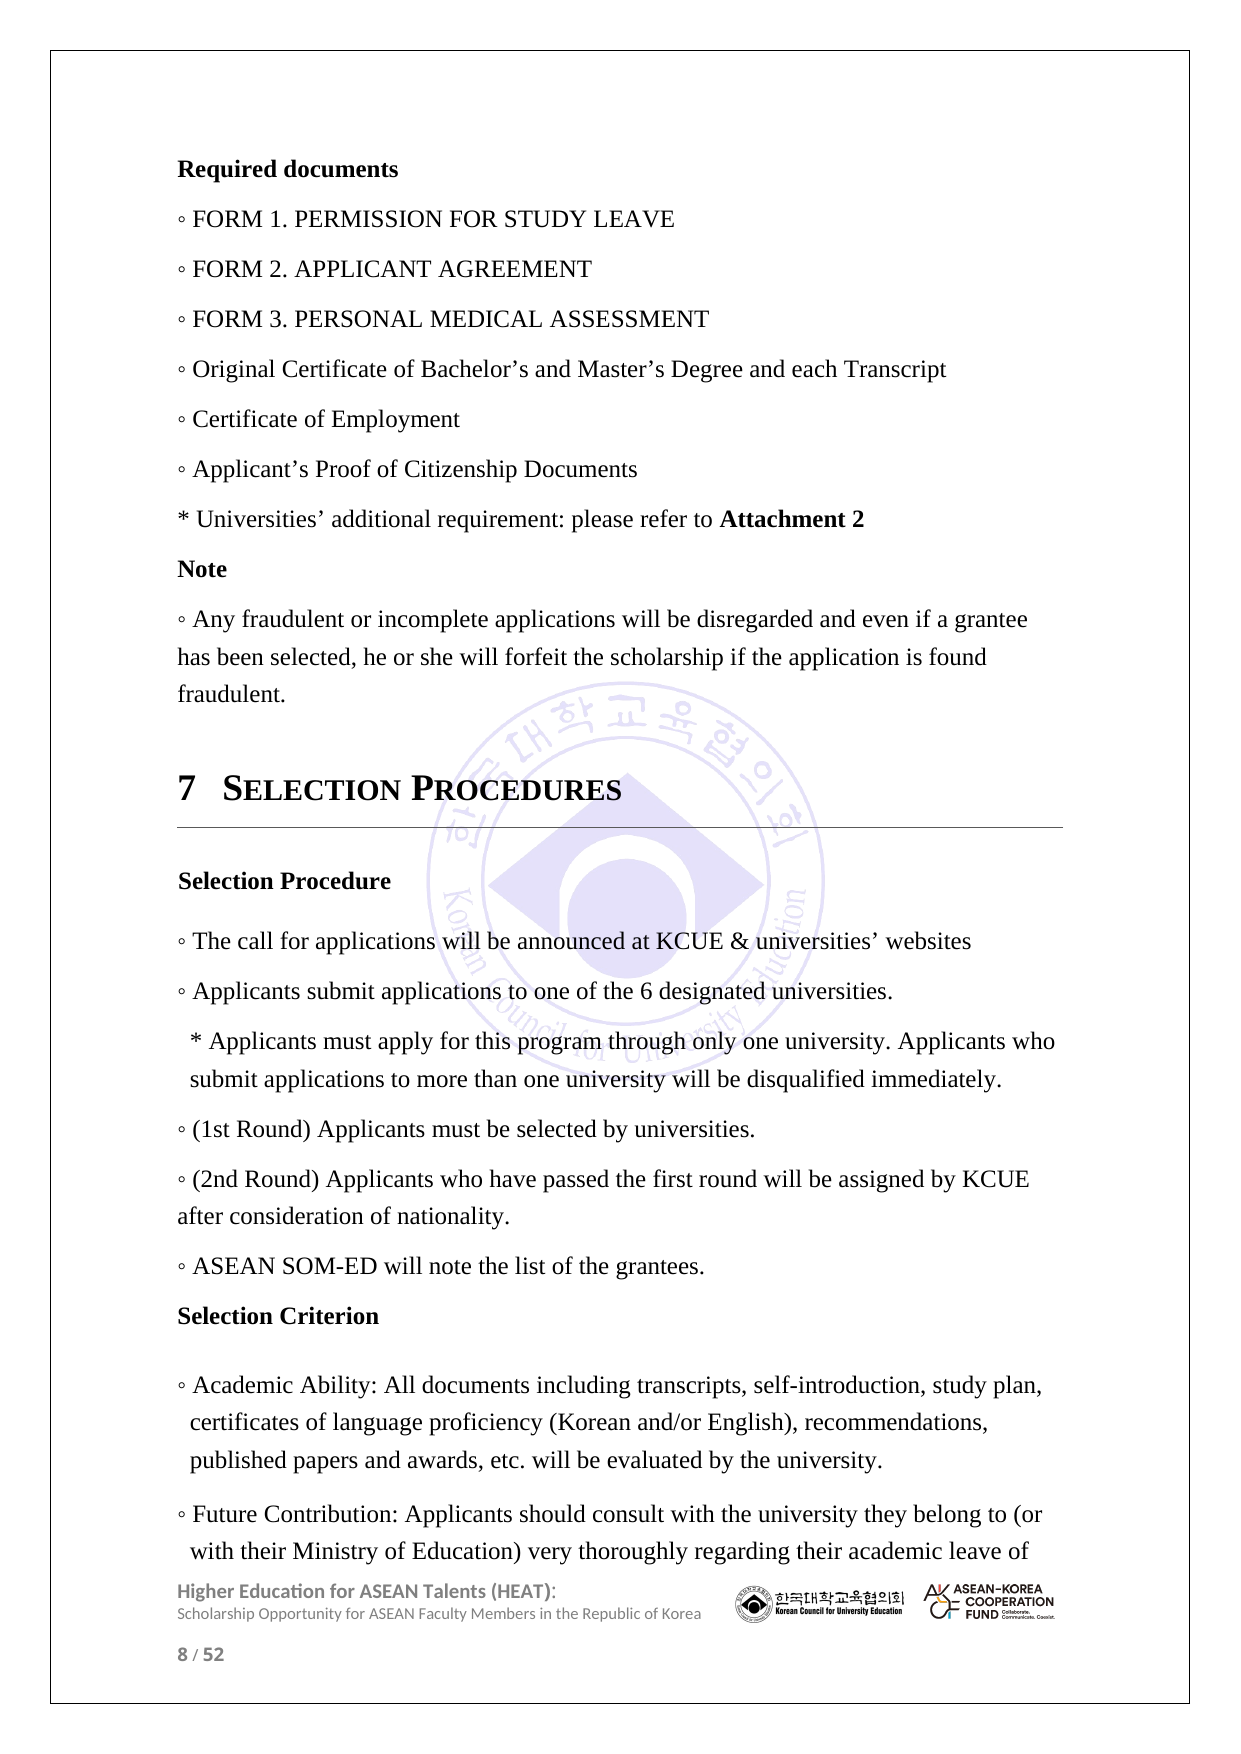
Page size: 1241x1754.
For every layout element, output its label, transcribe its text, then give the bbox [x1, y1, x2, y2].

text ◦ Certificate of Employment [177, 400, 1063, 437]
picture [923, 1584, 1055, 1619]
text ◦ Original Certificate of Bachelor’s and Master’s Degree and each Transcript [177, 350, 1063, 387]
text Note [177, 550, 1063, 587]
text ◦ ASEAN SOM-ED will note the list of the grantees. [177, 1247, 1063, 1284]
text ◦ FORM 1. PERMISSION FOR STUDY LEAVE [177, 200, 1063, 237]
text Selection Criterion [177, 1297, 1063, 1334]
picture [734, 1584, 907, 1625]
text ◦ The call for applications will be announced at KCUE & universities’ websites [177, 922, 1063, 959]
text ◦ Any fraudulent or incomplete applications will be disregarded and even if a grantee has been selected, he or she will forfeit the scholarship if the application is found fraudulent. [177, 600, 1063, 712]
text ◦ Academic Ability: All documents including transcripts, self-introduction, study plan, certificates of language proficiency (Korean and/or English), recommendations, published papers and awards, etc. will be evaluated by the university. [177, 1365, 1063, 1478]
text ◦ FORM 3. PERSONAL MEDICAL ASSESSMENT [177, 300, 1063, 337]
text ◦ Applicant’s Proof of Citizenship Documents [177, 450, 1063, 487]
text * Universities’ additional requirement: please refer to Attachment 2 [177, 500, 1063, 537]
subtitle Selection Procedures [177, 750, 1063, 827]
text Selection Procedure [166, 866, 1063, 895]
text ◦ (2nd Round) Applicants who have passed the first round will be assigned by KCUE after consideration of nationality. [177, 1159, 1063, 1234]
text ◦ Applicants submit applications to one of the 6 designated universities. [177, 972, 1063, 1009]
text * Applicants must apply for this program through only one university. Applicants who submit applications to more than one university will be disqualified immediately. [189, 1022, 1063, 1097]
text ◦ (1st Round) Applicants must be selected by universities. [177, 1109, 1063, 1147]
text Required documents [177, 150, 1063, 187]
text ◦ FORM 2. APPLICANT AGREEMENT [177, 250, 1063, 287]
